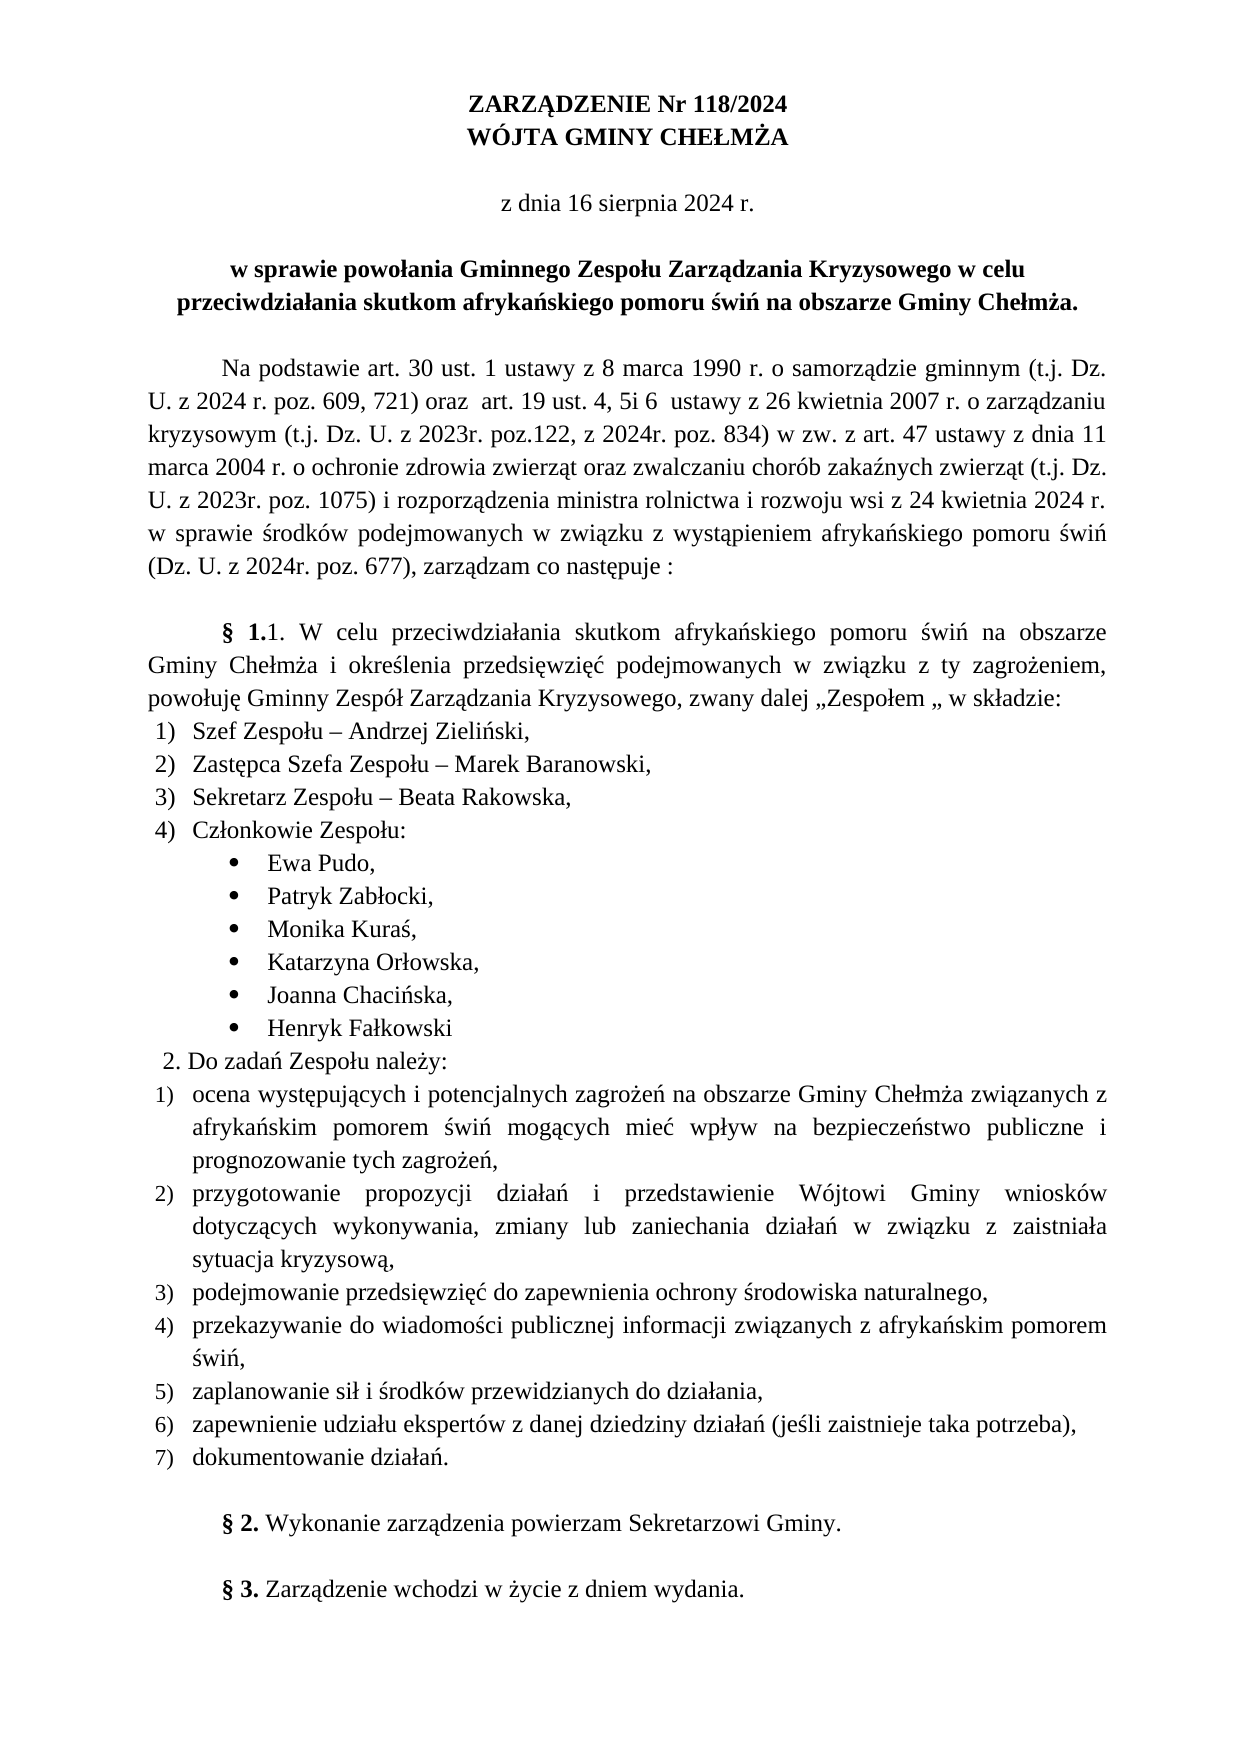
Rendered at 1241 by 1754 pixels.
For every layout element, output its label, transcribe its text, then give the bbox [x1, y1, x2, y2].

text z dnia 16 sierpnia 2024 r. [148, 188, 1107, 216]
list Monika Kuraś, [229, 914, 1107, 943]
list Szef Zespołu – Andrzej Zieliński, [154, 716, 1107, 745]
list zaplanowanie sił i środków przewidzianych do działania, [154, 1376, 1107, 1405]
list Zastępca Szefa Zespołu – Marek Baranowski, [154, 749, 1107, 778]
list Katarzyna Orłowska, [229, 947, 1107, 976]
text ZARZĄDZENIE Nr 118/2024 [148, 89, 1107, 117]
list Sekretarz Zespołu – Beata Rakowska, [154, 782, 1107, 811]
list Henryk Fałkowski [229, 1013, 1107, 1042]
list przygotowanie propozycji działań i przedstawienie Wójtowi Gminy wniosków dotyczących wykonywania, zmiany lub zaniechania działań w związku z zaistniała sytuacja kryzysową, [154, 1178, 1107, 1273]
list dokumentowanie działań. [154, 1442, 1107, 1471]
list Członkowie Zespołu: [154, 815, 1107, 844]
list Joanna Chacińska, [229, 980, 1107, 1009]
text § 2. Wykonanie zarządzenia powierzam Sekretarzowi Gminy. [148, 1508, 1107, 1537]
text § 1.1. W celu przeciwdziałania skutkom afrykańskiego pomoru świń na obszarze Gminy Chełmża i określenia przedsięwzięć podejmowanych w związku z ty zagrożeniem, powołuję Gminny Zespół Zarządzania Kryzysowego, zwany dalej „Zespołem „ w składzie: [148, 617, 1107, 712]
list podejmowanie przedsięwzięć do zapewnienia ochrony środowiska naturalnego, [154, 1277, 1107, 1306]
text Na podstawie art. 30 ust. 1 ustawy z 8 marca 1990 r. o samorządzie gminnym (t.j. Dz. U. z 2024 r. poz. 609, 721) oraz art. 19 ust. 4, 5i 6 ustawy z 26 kwietnia 2007 r. o zarządzaniu kryzysowym (t.j. Dz. U. z 2023r. poz.122, z 2024r. poz. 834) w zw. z art. 47 ustawy z dnia 11 marca 2004 r. o ochronie zdrowia zwierząt oraz zwalczaniu chorób zakaźnych zwierząt (t.j. Dz. U. z 2023r. poz. 1075) i rozporządzenia ministra rolnictwa i rozwoju wsi z 24 kwietnia 2024 r. w sprawie środków podejmowanych w związku z wystąpieniem afrykańskiego pomoru świń (Dz. U. z 2024r. poz. 677), zarządzam co następuje : [148, 353, 1107, 580]
list Patryk Zabłocki, [229, 881, 1107, 910]
text WÓJTA GMINY CHEŁMŻA [148, 122, 1107, 150]
list ocena występujących i potencjalnych zagrożeń na obszarze Gminy Chełmża związanych z afrykańskim pomorem świń mogących mieć wpływ na bezpieczeństwo publiczne i prognozowanie tych zagrożeń, [154, 1079, 1107, 1174]
list Ewa Pudo, [229, 848, 1107, 877]
text § 3. Zarządzenie wchodzi w życie z dniem wydania. [148, 1574, 1107, 1603]
list zapewnienie udziału ekspertów z danej dziedziny działań (jeśli zaistnieje taka potrzeba), [154, 1409, 1107, 1438]
list przekazywanie do wiadomości publicznej informacji związanych z afrykańskim pomorem świń, [154, 1310, 1107, 1372]
text w sprawie powołania Gminnego Zespołu Zarządzania Kryzysowego w celu przeciwdziałania skutkom afrykańskiego pomoru świń na obszarze Gminy Chełmża. [148, 254, 1107, 316]
text 2. Do zadań Zespołu należy: [148, 1046, 1107, 1075]
